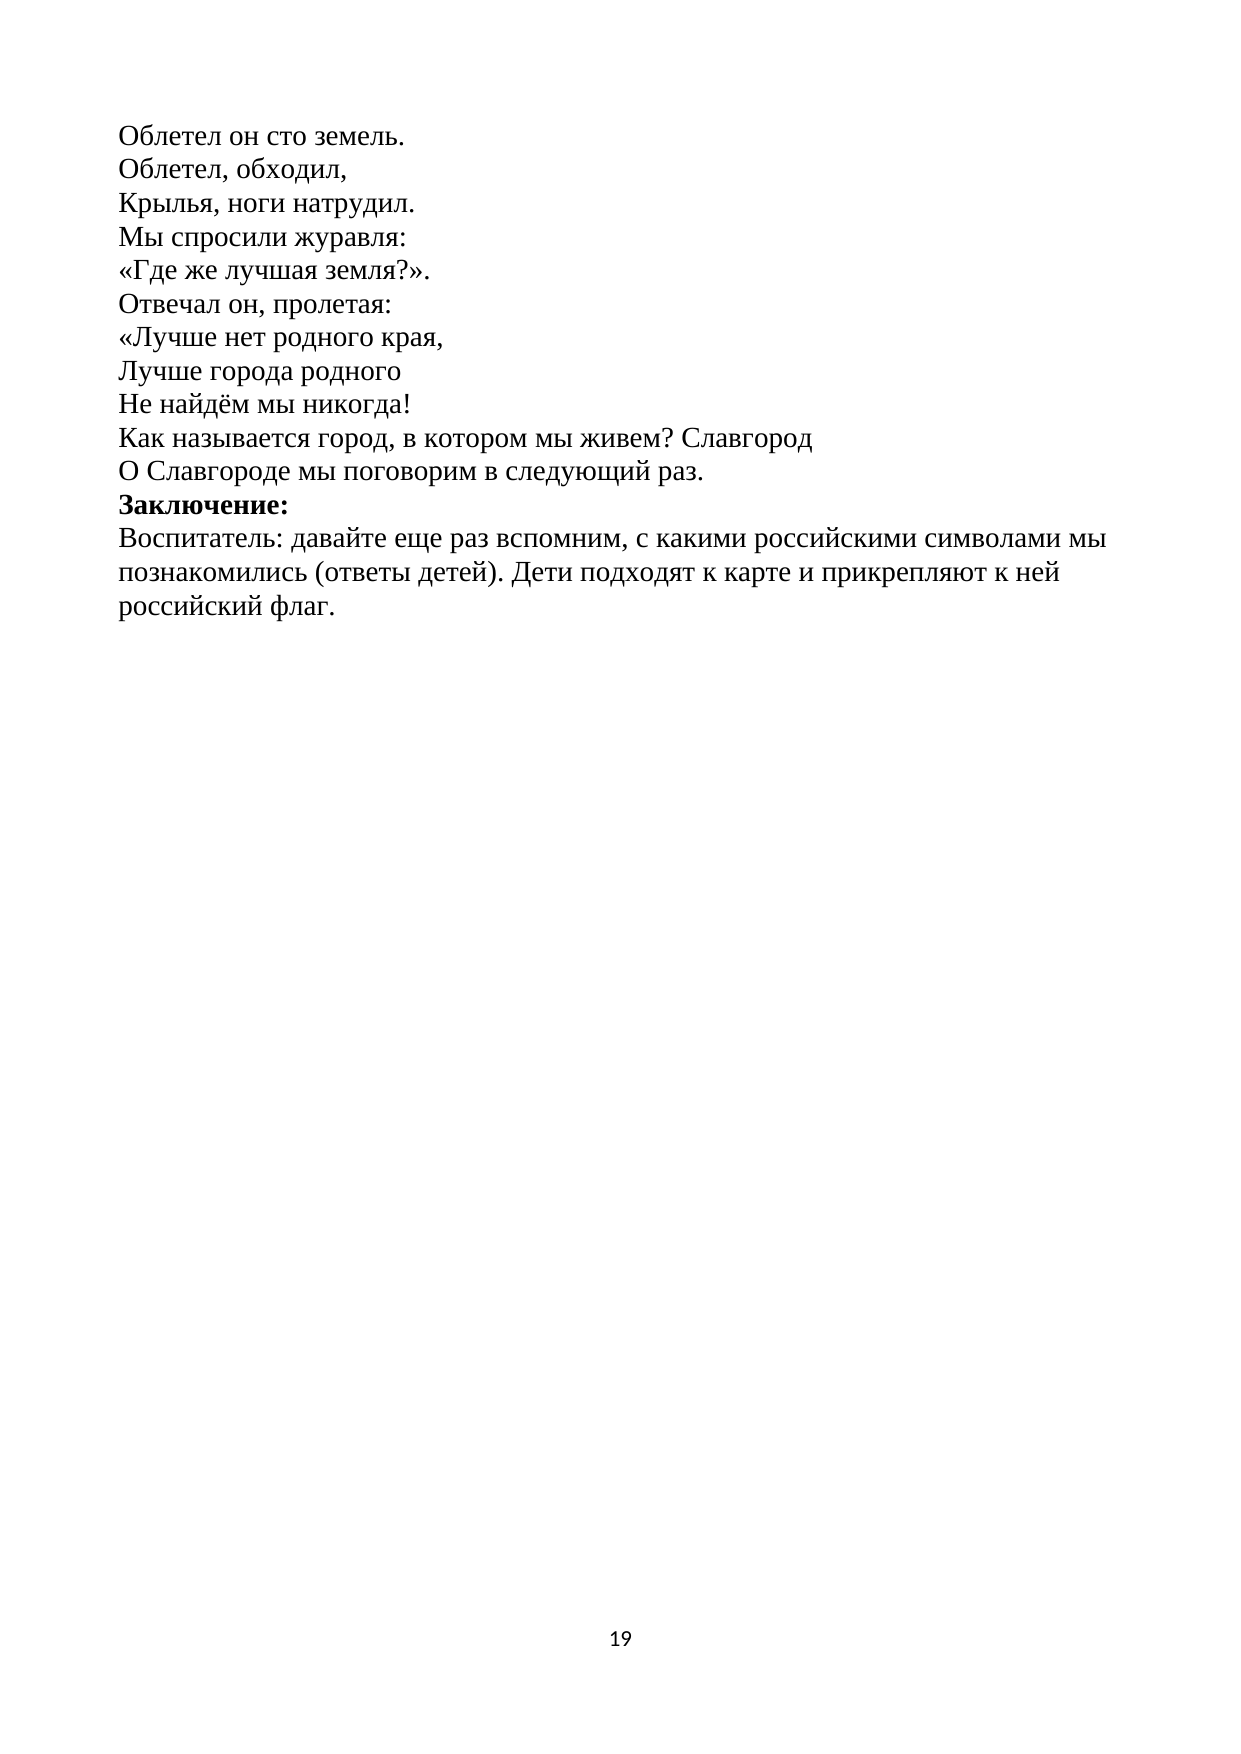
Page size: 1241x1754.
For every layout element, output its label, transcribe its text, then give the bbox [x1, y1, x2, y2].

text Отвечал он, пролетая: [118, 286, 1122, 319]
text Заключение: [118, 487, 1122, 521]
text Воспитатель: давайте еще раз вспомним, с какими российскими символами мы познакомились (ответы детей). Дети подходят к карте и прикрепляют к ней российский флаг. [118, 521, 1122, 621]
text О Славгороде мы поговорим в следующий раз. [118, 453, 1122, 487]
text «Где же лучшая земля?». [118, 252, 1122, 286]
text Не найдём мы никогда! [118, 386, 1122, 420]
text Лучше города родного [118, 353, 1122, 386]
text Облетел он сто земель. [118, 118, 1122, 152]
text Как называется город, в котором мы живем? Славгород [118, 420, 1122, 453]
text Мы спросили журавля: [118, 219, 1122, 252]
text Крылья, ноги натрудил. [118, 185, 1122, 219]
text «Лучше нет родного края, [118, 319, 1122, 353]
text Облетел, обходил, [118, 152, 1122, 185]
